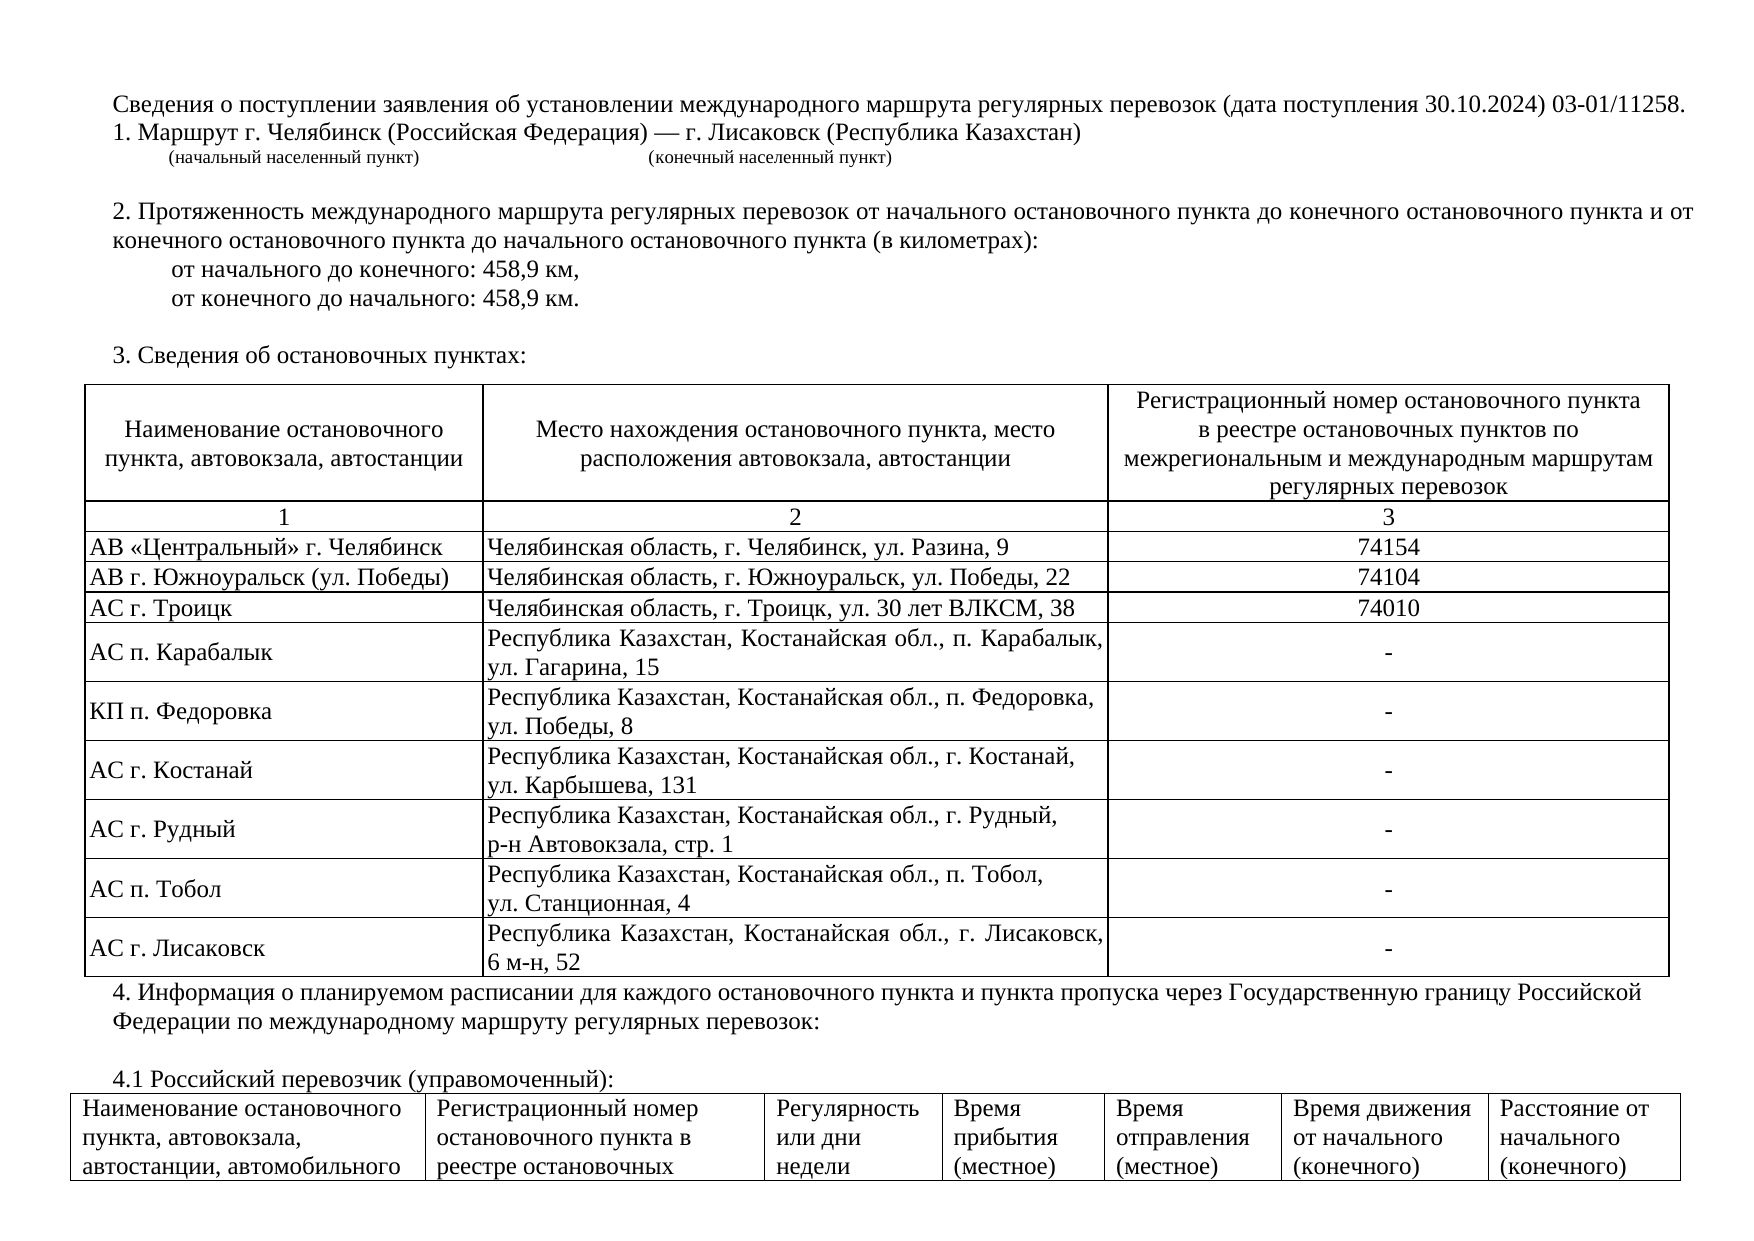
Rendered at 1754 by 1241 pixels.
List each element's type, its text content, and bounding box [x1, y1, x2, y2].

table_cell АС г. Костанай [86, 741, 482, 799]
table_cell АВ г. Южноуральск (ул. Победы) [86, 562, 482, 591]
table_cell Челябинская область, г. Южноуральск, ул. Победы, 22 [484, 562, 1107, 591]
table_cell АВ «Центральный» г. Челябинск [86, 532, 482, 561]
table_cell АС г. Троицк [86, 593, 482, 621]
text 4. Информация о планируемом расписании для каждого остановочного пункта и пункта пропуска через Государственную границу Российской Федерации по международному маршруту регулярных перевозок: [112, 398, 1695, 1035]
table_cell Республика Казахстан, Костанайская обл., г. Костанай, ул. Карбышева, 131 [484, 741, 1107, 799]
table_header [1282, 1094, 1488, 1180]
text Сведения о поступлении заявления об установлении международного маршрута регулярных перевозок (дата поступления 30.10.2024) 03-01/11258. [112, 89, 1695, 117]
table_cell АС г. Лисаковск [86, 918, 482, 976]
text 3. Сведения об остановочных пунктах: [112, 340, 1695, 369]
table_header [1489, 1094, 1680, 1180]
table_cell Республика Казахстан, Костанайская обл., г. Рудный, р-н Автовокзала, стр. 1 [484, 800, 1107, 858]
table_cell Республика Казахстан, Костанайская обл., г. Лисаковск, 6 м-н, 52 [484, 918, 1107, 976]
table_cell 74010 [1109, 593, 1668, 621]
table_cell АС г. Рудный [86, 800, 482, 858]
table_cell 74154 [1109, 532, 1668, 561]
table_cell Республика Казахстан, Костанайская обл., п. Федоровка, ул. Победы, 8 [484, 682, 1107, 739]
text 2. Протяженность международного маршрута регулярных перевозок от начального остановочного пункта до конечного остановочного пункта и от конечного остановочного пункта до начального остановочного пункта (в километрах): [112, 196, 1695, 254]
table_cell 74104 [1109, 562, 1668, 591]
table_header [765, 1094, 942, 1180]
table_cell - [1109, 741, 1668, 799]
table_header Наименование остановочного пункта, автовокзала, автостанции [86, 385, 482, 500]
table_cell - [1109, 682, 1668, 739]
text (начальный населенный пункт) (конечный населенный пункт) [112, 146, 1695, 168]
table_header Регистрационный номер остановочного пункта в реестре остановочных пунктов по межрегиональным и международным маршрутам регулярных перевозок [1109, 385, 1668, 500]
table_cell АС п. Тобол [86, 859, 482, 917]
table_cell Челябинская область, г. Челябинск, ул. Разина, 9 [484, 532, 1107, 561]
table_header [1105, 1094, 1281, 1180]
text 1. Маршрут г. Челябинск (Российская Федерация) — г. Лисаковск (Республика Казахстан) [112, 117, 1695, 146]
table_cell Республика Казахстан, Костанайская обл., п. Тобол, ул. Станционная, 4 [484, 859, 1107, 917]
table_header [71, 1094, 425, 1180]
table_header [426, 1094, 764, 1180]
table_cell 2 [484, 502, 1107, 531]
table_header Место нахождения остановочного пункта, место расположения автовокзала, автостанции [484, 385, 1107, 500]
table_cell АС п. Карабалык [86, 623, 482, 681]
table_cell - [1109, 859, 1668, 917]
table_cell - [1109, 918, 1668, 976]
table_cell КП п. Федоровка [86, 682, 482, 739]
text от конечного до начального: 458,9 км. [112, 283, 1695, 311]
table_cell 3 [1109, 502, 1668, 531]
table_cell Республика Казахстан, Костанайская обл., п. Карабалык, ул. Гагарина, 15 [484, 623, 1107, 681]
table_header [943, 1094, 1104, 1180]
table_cell - [1109, 623, 1668, 681]
text от начального до конечного: 458,9 км, [112, 254, 1695, 283]
table_cell - [1109, 800, 1668, 858]
table_cell Челябинская область, г. Троицк, ул. 30 лет ВЛКСМ, 38 [484, 593, 1107, 621]
table_cell 1 [86, 502, 482, 531]
text 4.1 Российский перевозчик (управомоченный): [112, 1064, 1695, 1092]
